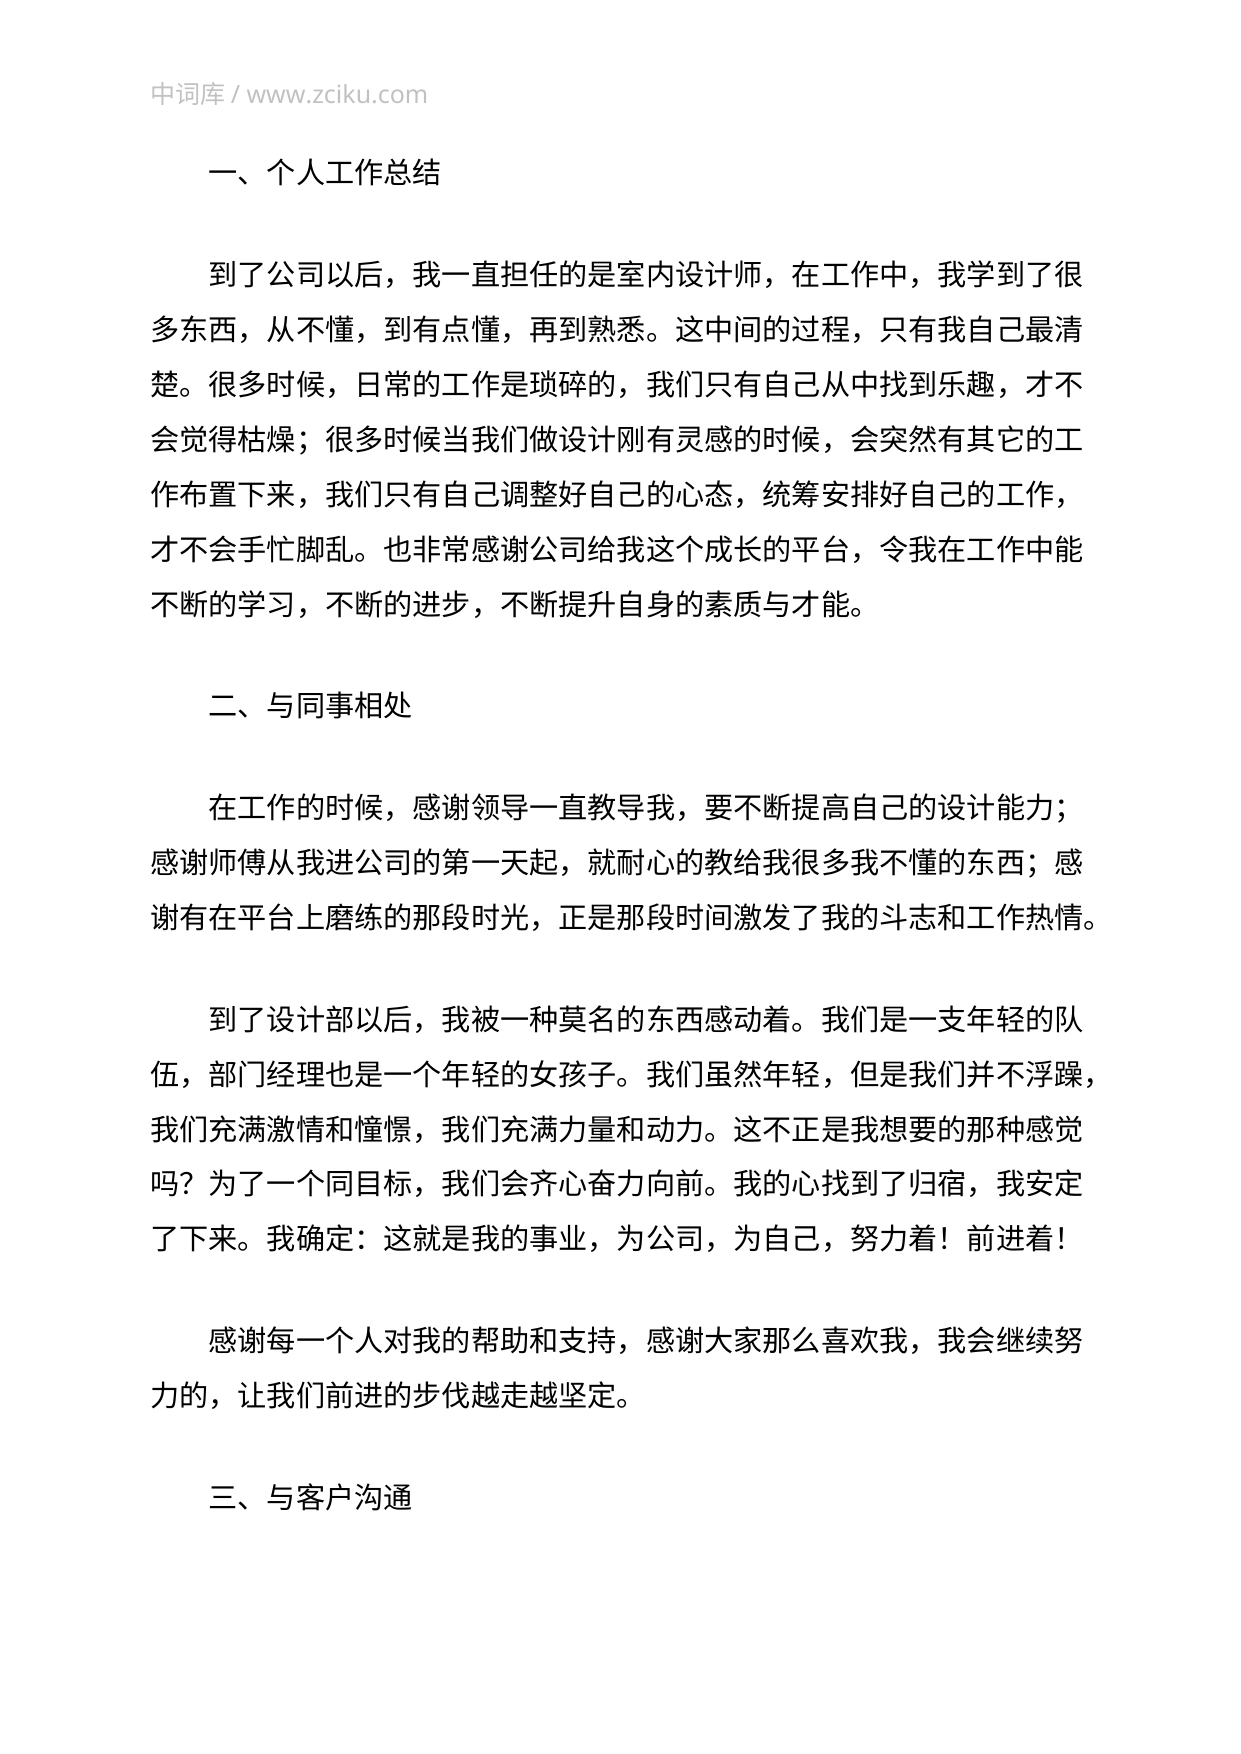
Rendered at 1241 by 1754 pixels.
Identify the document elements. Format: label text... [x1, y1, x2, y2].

text 二、与同事相处 [150, 683, 1090, 725]
text 一、个人工作总结 [150, 150, 1090, 192]
text 感谢每一个人对我的帮助和支持，感谢大家那么喜欢我，我会继续努力的，让我们前进的步伐越走越坚定。 [150, 1318, 1090, 1415]
text 在工作的时候，感谢领导一直教导我，要不断提高自己的设计能力；感谢师傅从我进公司的第一天起，就耐心的教给我很多我不懂的东西；感谢有在平台上磨练的那段时光，正是那段时间激发了我的斗志和工作热情。 [150, 785, 1090, 937]
text 到了设计部以后，我被一种莫名的东西感动着。我们是一支年轻的队伍，部门经理也是一个年轻的女孩子。我们虽然年轻，但是我们并不浮躁，我们充满激情和憧憬，我们充满力量和动力。这不正是我想要的那种感觉吗？为了一个同目标，我们会齐心奋力向前。我的心找到了归宿，我安定了下来。我确定：这就是我的事业，为公司，为自己，努力着！前进着！ [150, 996, 1090, 1258]
text 三、与客户沟通 [150, 1474, 1090, 1517]
text 到了公司以后，我一直担任的是室内设计师，在工作中，我学到了很多东西，从不懂，到有点懂，再到熟悉。这中间的过程，只有我自己最清楚。很多时候，日常的工作是琐碎的，我们只有自己从中找到乐趣，才不会觉得枯燥；很多时候当我们做设计刚有灵感的时候，会突然有其它的工作布置下来，我们只有自己调整好自己的心态，统筹安排好自己的工作，才不会手忙脚乱。也非常感谢公司给我这个成长的平台，令我在工作中能不断的学习，不断的进步，不断提升自身的素质与才能。 [150, 252, 1090, 623]
